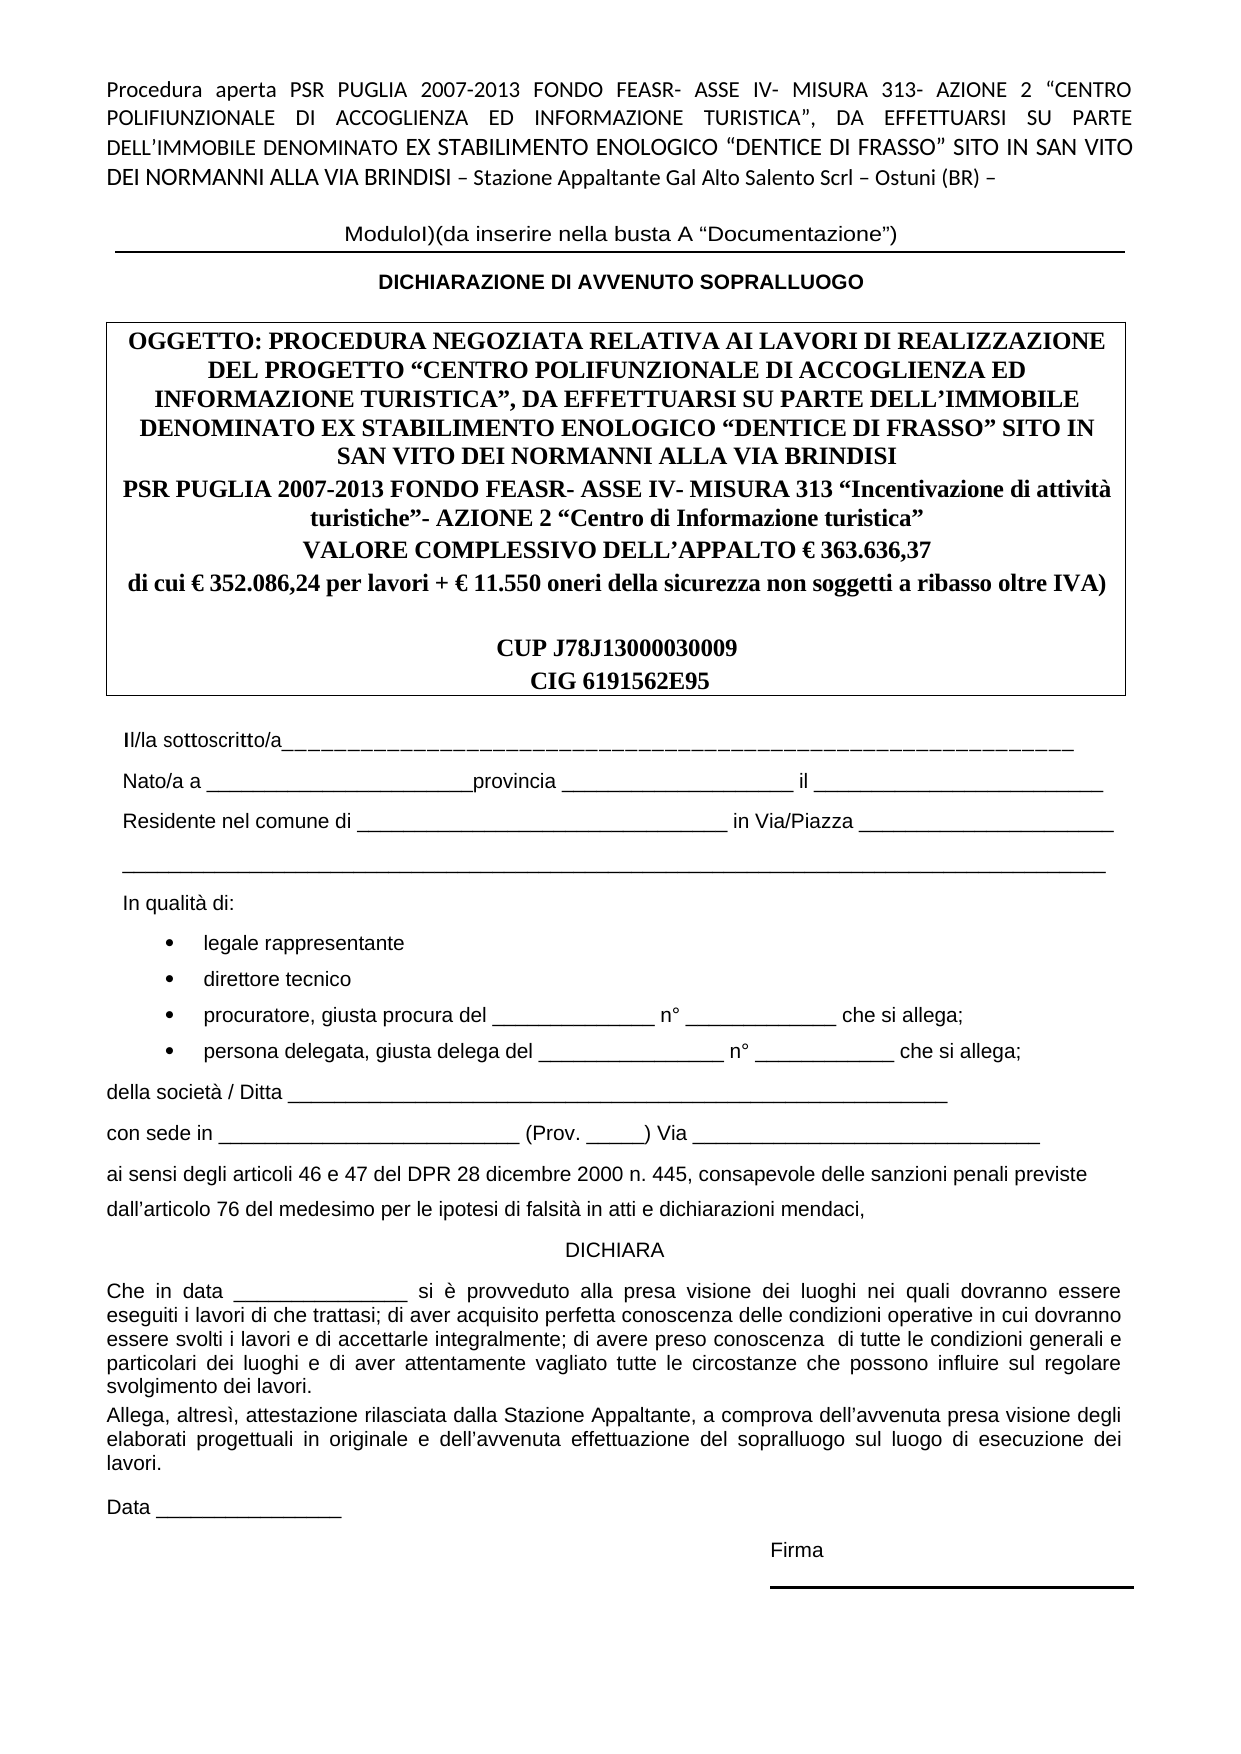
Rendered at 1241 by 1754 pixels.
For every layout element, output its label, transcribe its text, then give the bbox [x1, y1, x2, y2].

text Allega, altresì, attestazione rilasciata dalla Stazione Appaltante, a comprova dell’avvenuta presa visione degli elaborati progettuali in originale e dell’avvenuta effettuazione del sopralluogo sul luogo di esecuzione dei lavori. [106, 1403, 1123, 1475]
text Residente nel comune di ________________________________ in Via/Piazza ______________________ [122, 809, 1123, 833]
text della società / Ditta _________________________________________________________ [106, 1080, 1123, 1104]
text ai sensi degli articoli 46 e 47 del DPR 28 dicembre 2000 n. 445, consapevole delle sanzioni penali previste dall’articolo 76 del medesimo per le ipotesi di falsità in atti e dichiarazioni mendaci, [106, 1161, 1123, 1221]
list procuratore, giusta procura del ______________ n° _____________ che si allega; [166, 1003, 1123, 1027]
list direttore tecnico [166, 967, 1123, 991]
table_header OGGETTO: PROCEDURA NEGOZIATA RELATIVA AI LAVORI DI REALIZZAZIONE DEL PROGETTO “CENTRO POLIFUNZIONALE DI ACCOGLIENZA ED INFORMAZIONE TURISTICA”, DA EFFETTUARSI SU PARTE DELL’IMMOBILE DENOMINATO EX STABILIMENTO ENOLOGICO “DENTICE DI FRASSO” SITO IN SAN VITO DEI NORMANNI ALLA VIA BRINDISI PSR PUGLIA 2007-2013 FONDO FEASR- ASSE IV- MISURA 313 “Incentivazione di attività turistiche”- AZIONE 2 “Centro di Informazione turistica” VALORE COMPLESSIVO DELL’APPALTO € 363.636,37 di cui € 352.086,24 per lavori + € 11.550 oneri della sicurezza non soggetti a ribasso oltre IVA) CUP J78J13000030009 CIG 6191562E95 [107, 323, 1125, 694]
text In qualità di: [122, 891, 1123, 914]
text DICHIARAZIONE DI AVVENUTO SOPRALLUOGO [106, 270, 1136, 294]
text ModuloI)(da inserire nella busta A “Documentazione”) [106, 222, 1136, 245]
text Che in data _______________ si è provveduto alla presa visione dei luoghi nei quali dovranno essere eseguiti i lavori di che trattasi; di aver acquisito perfetta conoscenza delle condizioni operative in cui dovranno essere svolti i lavori e di accettarle integralmente; di avere preso conoscenza di tutte le condizioni generali e particolari dei luoghi e di aver attentamente vagliato tutte le circostanze che possono influire sul regolare svolgimento dei lavori. [106, 1278, 1123, 1398]
text con sede in __________________________ (Prov. _____) Via ______________________________ [106, 1121, 1123, 1145]
text Nato/a a _______________________provincia ____________________ il _________________________ [122, 769, 1123, 793]
text Il/la sottoscritto/a____________________________________________________________ [122, 728, 1123, 752]
text Data ________________ [106, 1498, 1134, 1518]
text Firma [770, 1541, 1134, 1562]
text _____________________________________________________________________________________ [122, 850, 1123, 874]
list persona delegata, giusta delega del ________________ n° ____________ che si allega; [166, 1039, 1123, 1063]
list legale rappresentante [166, 931, 1123, 955]
text DICHIARA [106, 1238, 1123, 1262]
